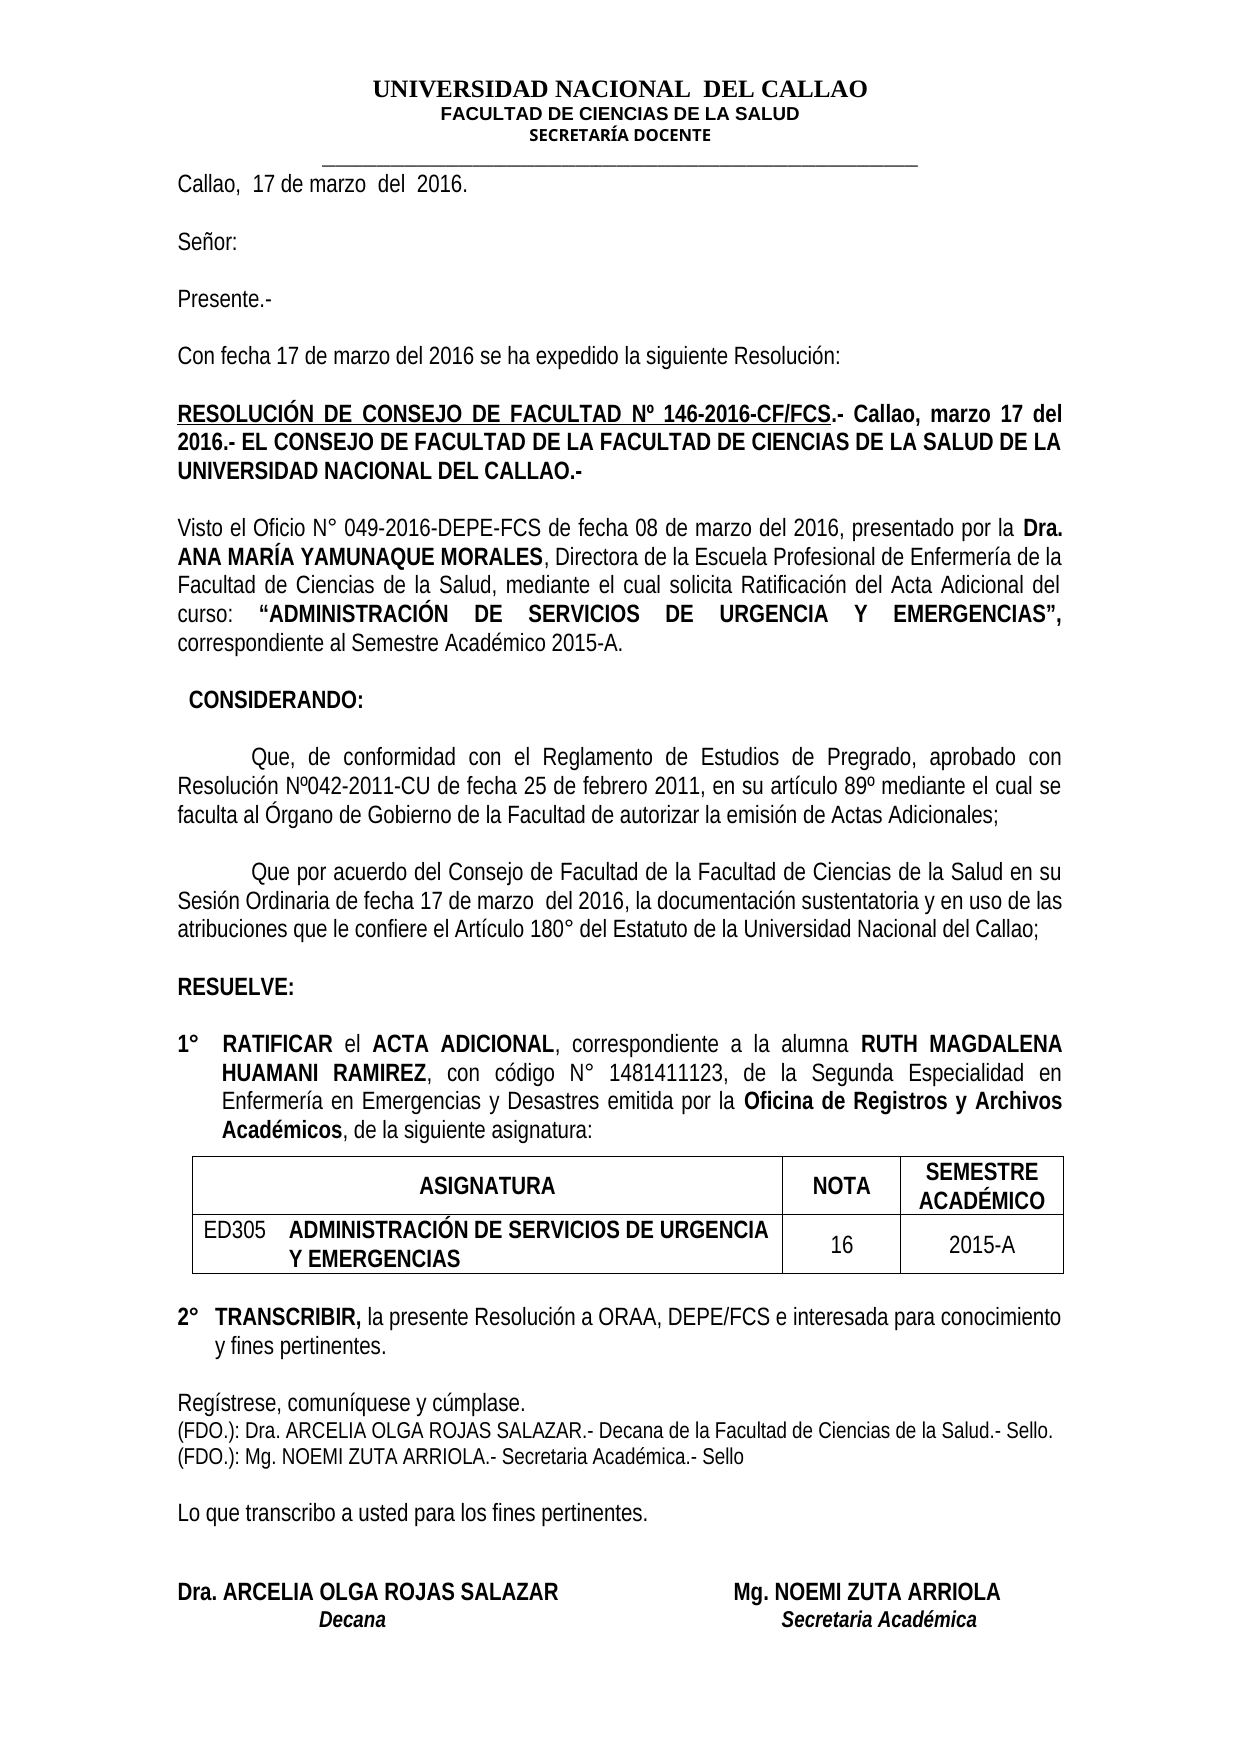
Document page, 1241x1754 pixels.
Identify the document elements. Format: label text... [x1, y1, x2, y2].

table_header NOTA [783, 1157, 900, 1214]
text RESUELVE: [177, 972, 1063, 1000]
text Dra. ARCELIA OLGA ROJAS SALAZAR Mg. NOEMI ZUTA ARRIOLA [177, 1577, 1063, 1606]
text CONSIDERANDO: [177, 685, 1063, 714]
text Que por acuerdo del Consejo de Facultad de la Facultad de Ciencias de la Salud en su Sesión Ordinaria de fecha 17 de marzo del 2016, la documentación sustentatoria y en uso de las atribuciones que le confiere el Artículo 180° del Estatuto de la Universidad Nacional del Callao; [177, 857, 1063, 943]
table_cell 16 [783, 1215, 900, 1273]
table_cell 2015-A [901, 1215, 1063, 1273]
text Que, de conformidad con el Reglamento de Estudios de Pregrado, aprobado con Resolución Nº042-2011-CU de fecha 25 de febrero 2011, en su artículo 89º mediante el cual se faculta al Órgano de Gobierno de la Facultad de autorizar la emisión de Actas Adicionales; [177, 742, 1063, 828]
text (FDO.): Dra. ARCELIA OLGA ROJAS SALAZAR.- Decana de la Facultad de Ciencias de la Salud.- Sello. [177, 1417, 1063, 1443]
text RESOLUCIÓN DE consejo de facultad Nº 146-2016-CF/FCS.- Callao, marzo 17 del 2016.- EL consejo de facultad DE LA FACULTAD DE CIENCIAS DE LA SALUD DE LA UNIVERSIDAD NACIONAL DEL CALLAO.- [177, 399, 1063, 484]
text 1° RATIFICAR el ACTA ADICIONAL, correspondiente a la alumna RUTH MAGDALENA HUAMANI RAMIREZ, con código N° 1481411123, de la Segunda Especialidad en Enfermería en Emergencias y Desastres emitida por la Oficina de Registros y Archivos Académicos, de la siguiente asignatura: [177, 1029, 1063, 1143]
text (FDO.): Mg. NOEMI ZUTA ARRIOLA.- Secretaria Académica.- Sello [177, 1443, 1063, 1469]
table_header ASIGNATURA [193, 1157, 782, 1214]
table_header SEMESTRE ACADÉMICO [901, 1157, 1063, 1214]
text Callao, 17 de marzo del 2016. [177, 169, 1063, 198]
text Decana Secretaria Académica [177, 1606, 1063, 1632]
text Con fecha 17 de marzo del 2016 se ha expedido la siguiente Resolución: [177, 341, 1063, 370]
text Visto el Oficio N° 049-2016-DEPE-FCS de fecha 08 de marzo del 2016, presentado por la Dra. ANA MARÍA YAMUNAQUE MORALES, Directora de la Escuela Profesional de Enfermería de la Facultad de Ciencias de la Salud, mediante el cual solicita Ratificación del Acta Adicional del curso: “ADMINISTRACIÓN DE SERVICIOS DE URGENCIA Y EMERGENCIAS”, correspondiente al Semestre Académico 2015-A. [177, 513, 1063, 656]
text Señor: [177, 227, 1063, 255]
text Presente.- [177, 284, 1063, 313]
text Lo que transcribo a usted para los fines pertinentes. [177, 1498, 1063, 1527]
text Regístrese, comuníquese y cúmplase. [177, 1388, 1063, 1417]
text 2° TRANSCRIBIR, la presente Resolución a ORAA, DEPE/FCS e interesada para conocimiento y fines pertinentes. [177, 1302, 1063, 1359]
table_cell ED305 ADMINISTRACIÓN DE SERVICIOS DE URGENCIA Y EMERGENCIAS [193, 1215, 782, 1273]
